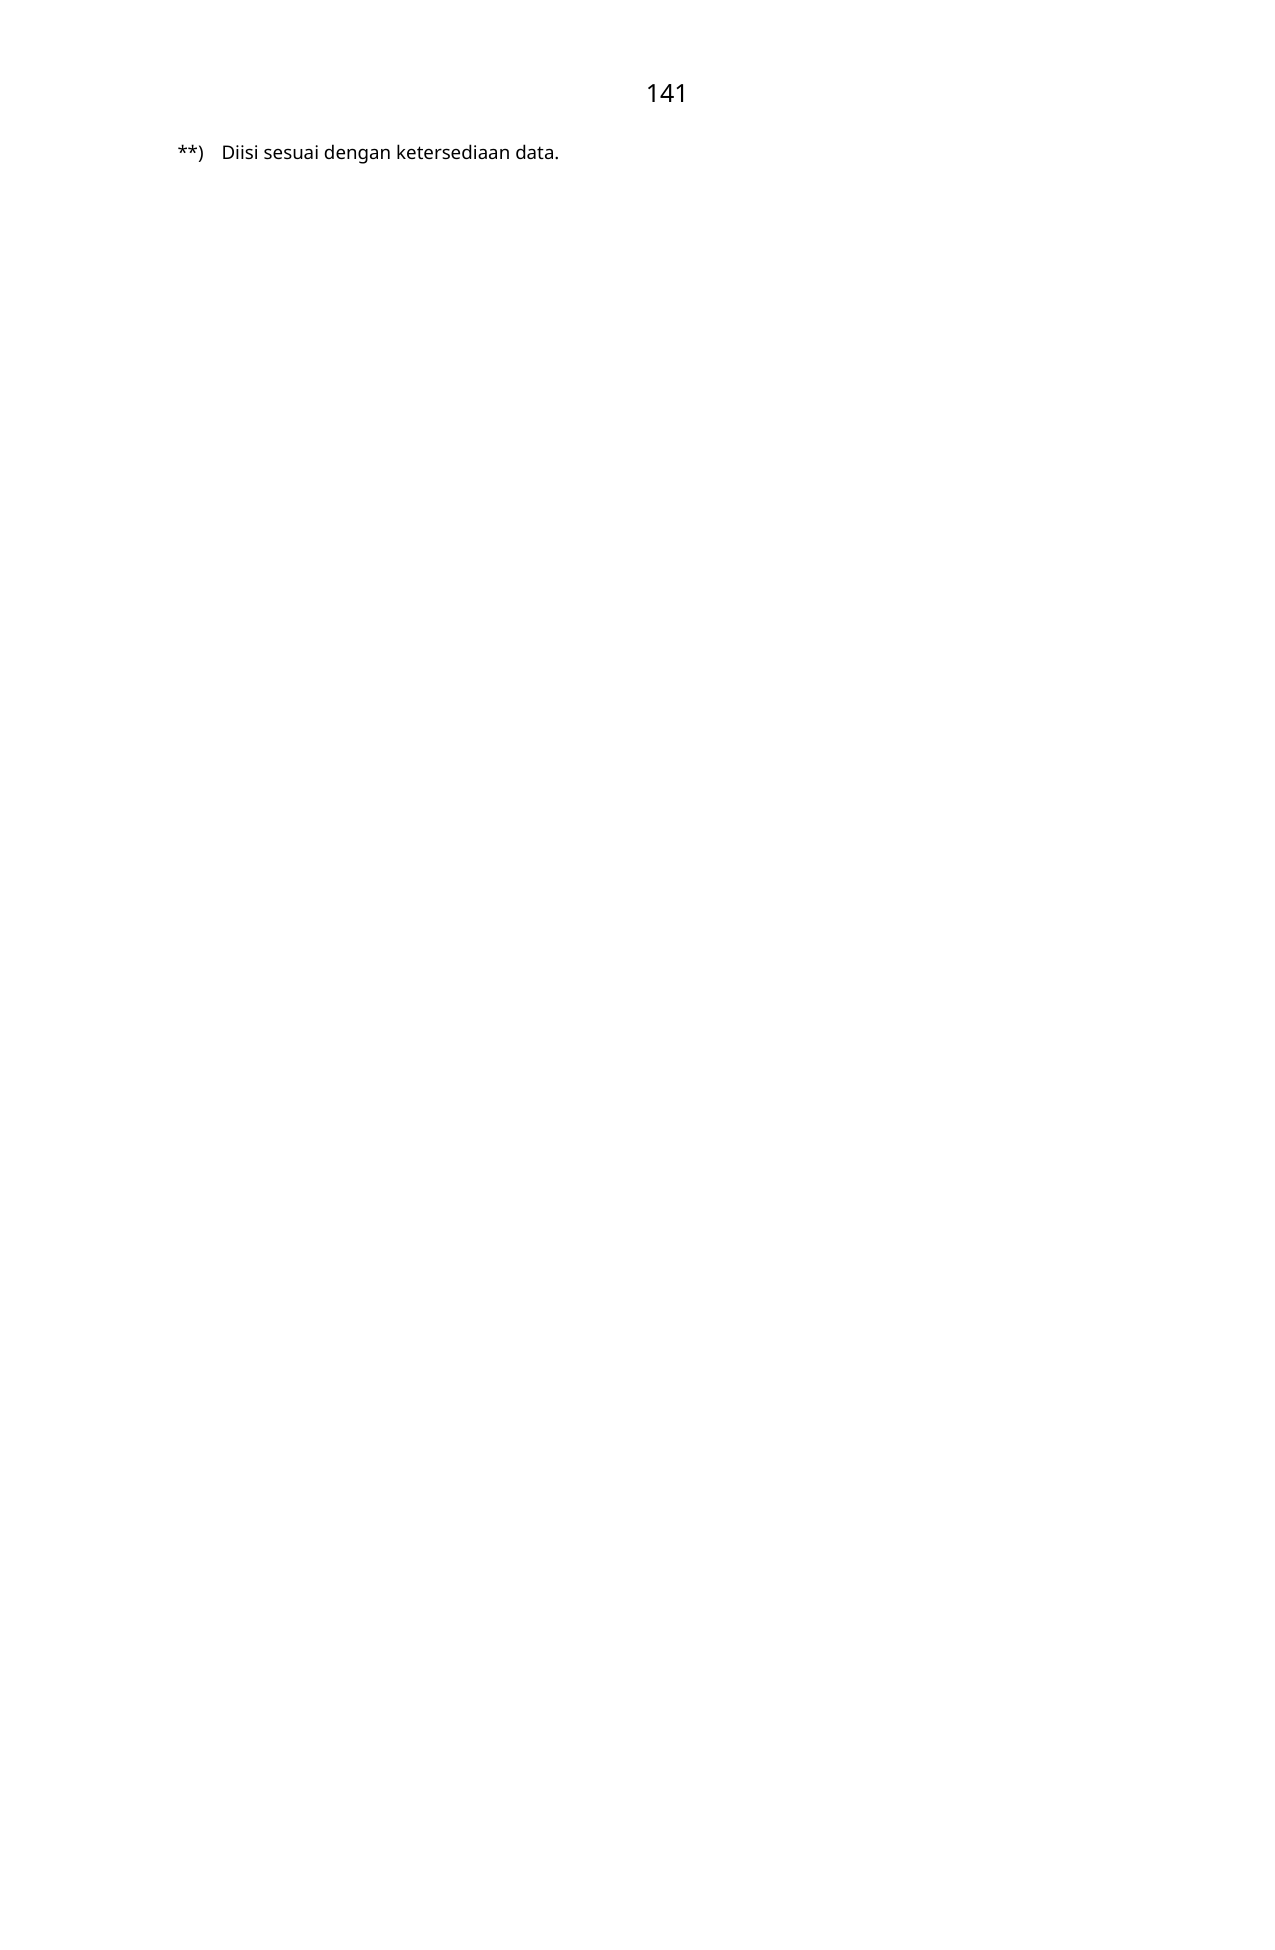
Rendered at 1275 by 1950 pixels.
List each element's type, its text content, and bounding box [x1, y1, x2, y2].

text **) Diisi sesuai dengan ketersediaan data. [177, 139, 1157, 164]
